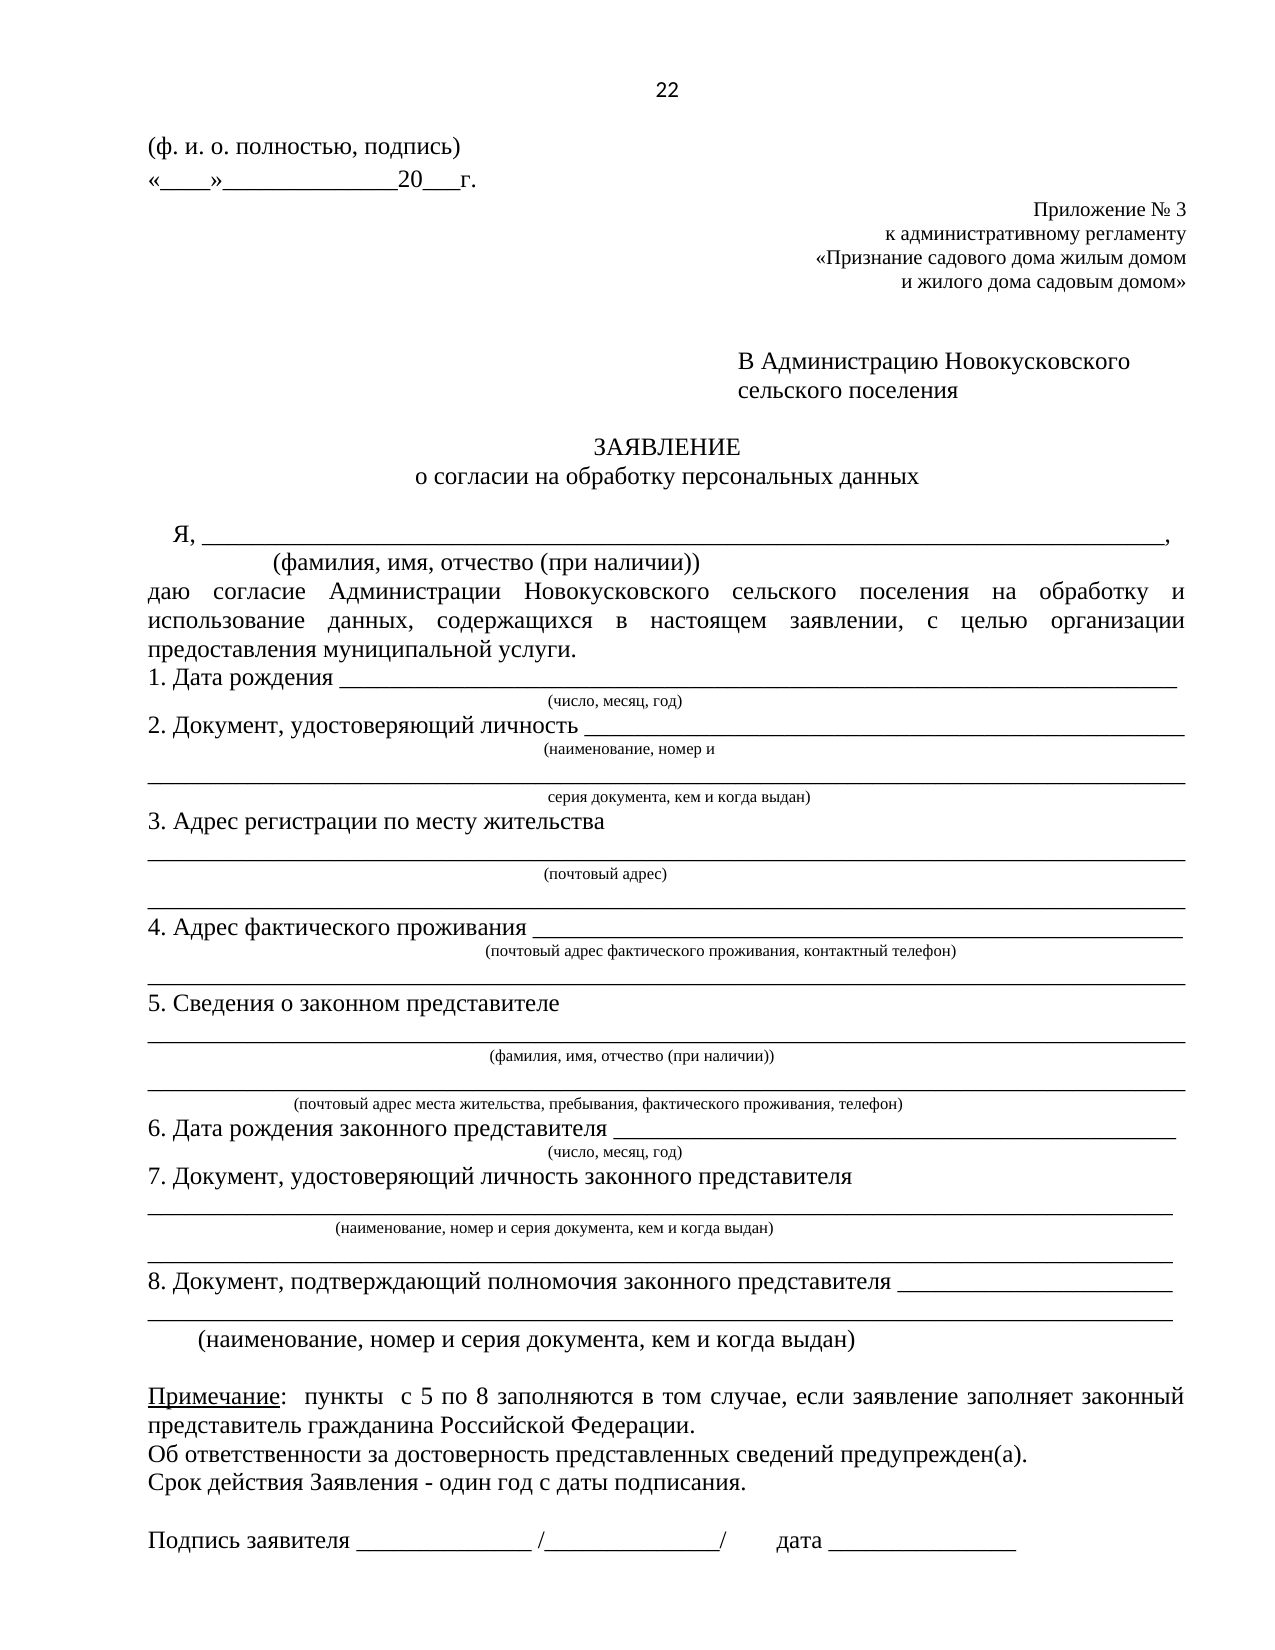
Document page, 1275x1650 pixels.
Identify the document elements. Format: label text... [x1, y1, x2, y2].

text (наименование, номер и серия документа, кем и когда выдан) [148, 1218, 1186, 1237]
text Примечание: пункты с 5 по 8 заполняются в том случае, если заявление заполняет законный представитель гражданина Российской Федерации. [148, 1381, 1186, 1439]
text 2. Документ, удостоверяющий личность ________________________________________________ [148, 710, 1186, 739]
text (фамилия, имя, отчество (при наличии)) [148, 1046, 1186, 1065]
text (фамилия, имя, отчество (при наличии)) [148, 547, 1186, 576]
text ___________________________________________________________________________________ [148, 959, 1186, 988]
text ___________________________________________________________________________________ [148, 1017, 1186, 1046]
text Приложение № 3 [148, 197, 1186, 221]
text (почтовый адрес) [148, 864, 1186, 883]
text Я, _____________________________________________________________________________, [148, 519, 1186, 547]
text ЗАЯВЛЕНИЕ [148, 432, 1186, 461]
text Срок действия Заявления - один год с даты подписания. [148, 1467, 1186, 1496]
text __________________________________________________________________________________ [148, 1237, 1186, 1266]
text о согласии на обработку персональных данных [148, 461, 1186, 490]
text (почтовый адрес места жительства, пребывания, фактического проживания, телефон) [148, 1094, 1186, 1113]
text «____»______________20___г. [148, 164, 1186, 193]
text (наименование, номер и серия документа, кем и когда выдан) [148, 1324, 1186, 1352]
text 8. Документ, подтверждающий полномочия законного представителя ______________________ [148, 1266, 1186, 1295]
text серия документа, кем и когда выдан) [148, 787, 1186, 806]
text __________________________________________________________________________________ [148, 1295, 1186, 1324]
text (наименование, номер и [148, 739, 1186, 758]
text ___________________________________________________________________________________ [148, 1065, 1186, 1094]
text ___________________________________________________________________________________ [148, 883, 1186, 912]
text «Признание садового дома жилым домом [148, 245, 1186, 269]
text В Администрацию Новокусковского [738, 346, 1186, 375]
text и жилого дома садовым домом» [148, 269, 1186, 293]
text сельского поселения [738, 375, 1186, 404]
text __________________________________________________________________________________ [148, 1189, 1186, 1218]
text 7. Документ, удостоверяющий личность законного представителя [148, 1161, 1186, 1189]
text 1. Дата рождения ___________________________________________________________________ [148, 662, 1186, 691]
text 4. Адрес фактического проживания ____________________________________________________ [148, 912, 1186, 940]
text даю согласие Администрации Новокусковского сельского поселения на обработку и использование данных, содержащихся в настоящем заявлении, с целью организации предоставления муниципальной услуги. [148, 576, 1186, 662]
text к административному регламенту [148, 221, 1186, 245]
text (число, месяц, год) [148, 1142, 1186, 1161]
text (ф. и. о. полностью, подпись) [148, 131, 1186, 160]
text ___________________________________________________________________________________ [148, 758, 1186, 787]
text 5. Сведения о законном представителе [148, 988, 1186, 1017]
text (число, месяц, год) [148, 691, 1186, 710]
text 3. Адрес регистрации по месту жительства [148, 806, 1186, 835]
text ___________________________________________________________________________________ [148, 835, 1186, 864]
text Об ответственности за достоверность представленных сведений предупрежден(а). [148, 1439, 1186, 1467]
text Подпись заявителя ______________ /______________/ дата _______________ [148, 1525, 1186, 1554]
text (почтовый адрес фактического проживания, контактный телефон) [148, 940, 1186, 959]
text 6. Дата рождения законного представителя _____________________________________________ [148, 1113, 1186, 1142]
